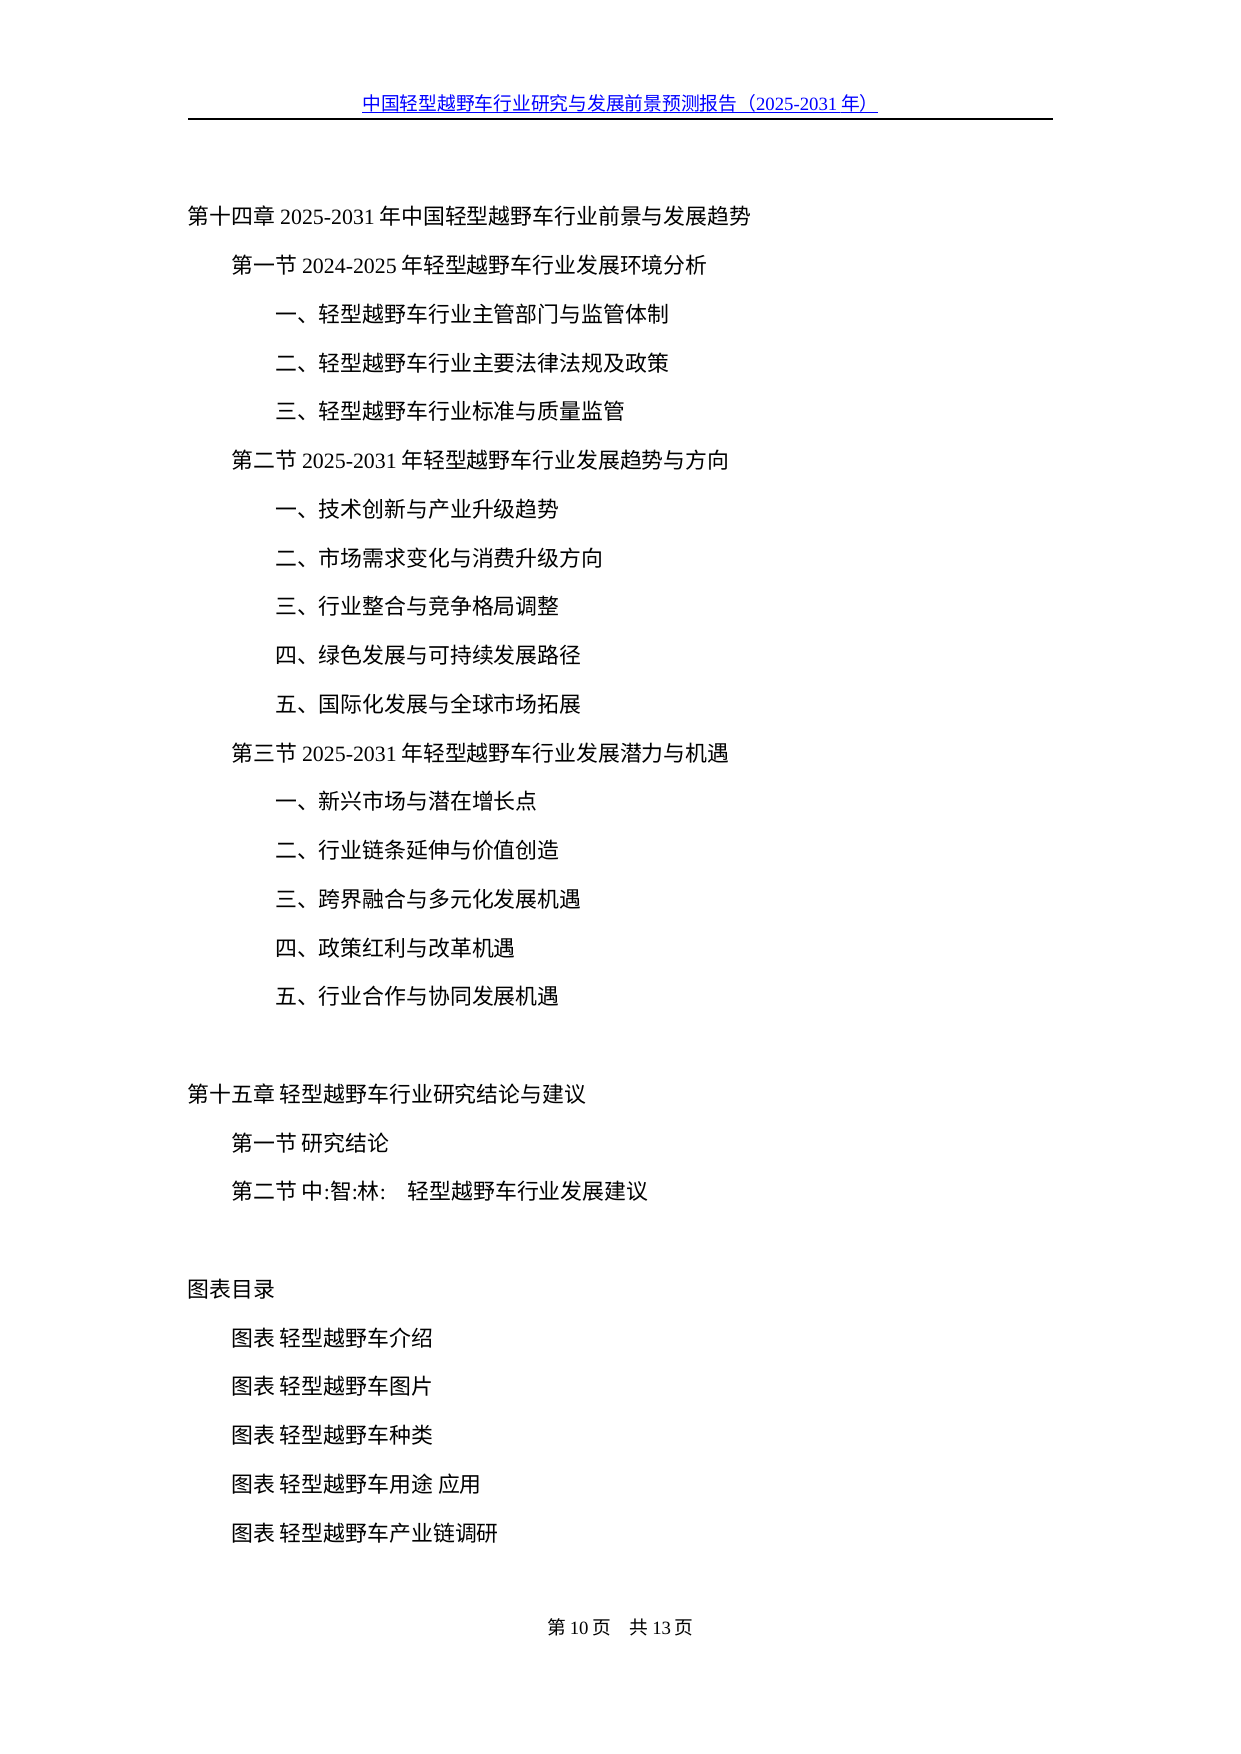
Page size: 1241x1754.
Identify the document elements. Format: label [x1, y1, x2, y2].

text [187, 150, 1053, 1548]
